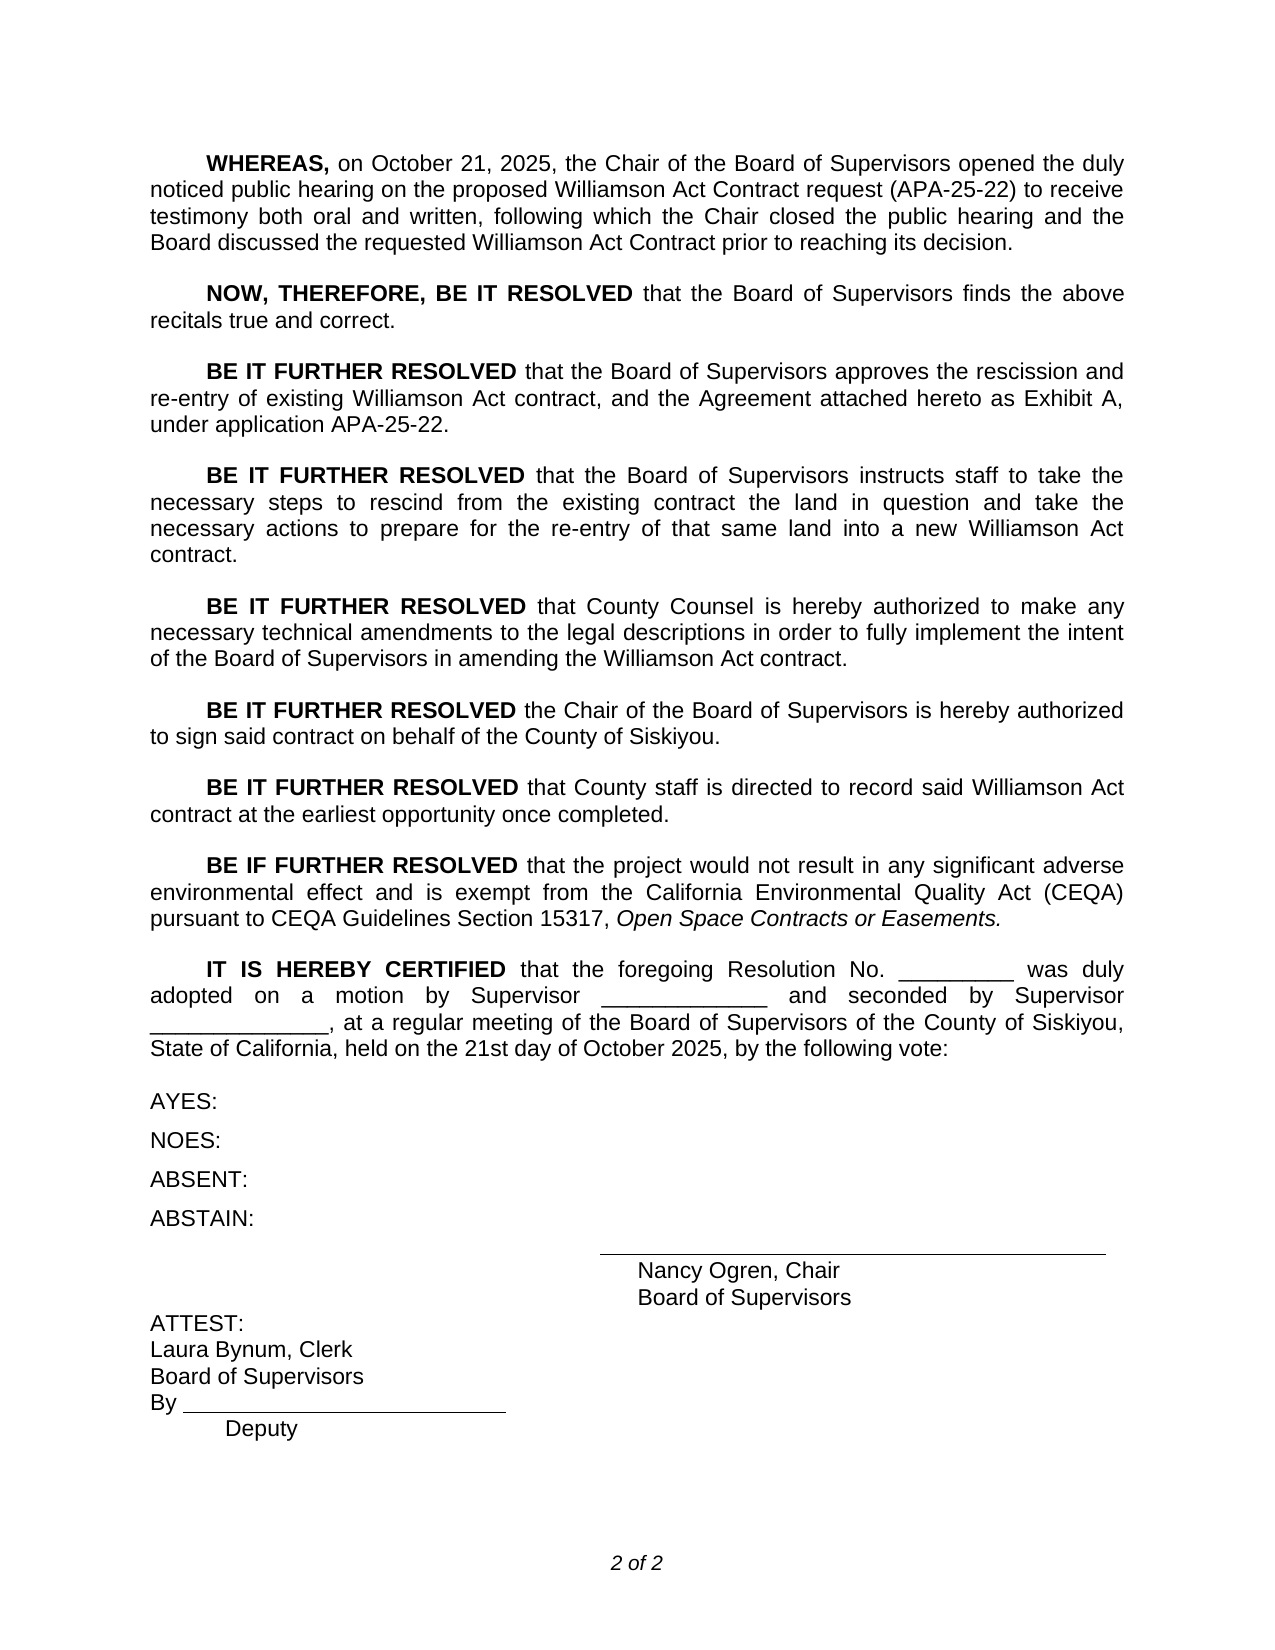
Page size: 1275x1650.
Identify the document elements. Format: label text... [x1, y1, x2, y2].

text BE IT FURTHER RESOLVED that County Counsel is hereby authorized to make any necessary technical amendments to the legal descriptions in order to fully implement the intent of the Board of Supervisors in amending the Williamson Act contract. [150, 593, 1125, 672]
text ATTEST: [150, 1310, 1125, 1336]
text WHEREAS, on October 21, 2025, the Chair of the Board of Supervisors opened the duly noticed public hearing on the proposed Williamson Act Contract request (APA-25-22) to receive testimony both oral and written, following which the Chair closed the public hearing and the Board discussed the requested Williamson Act Contract prior to reaching its decision. [150, 150, 1125, 255]
text ABSENT: [150, 1166, 1125, 1192]
text NOW, THEREFORE, BE IT RESOLVED that the Board of Supervisors finds the above recitals true and correct. [150, 280, 1125, 333]
text BE IT FURTHER RESOLVED that County staff is directed to record said Williamson Act contract at the earliest opportunity once completed. [150, 774, 1125, 827]
text Deputy [225, 1415, 1125, 1442]
text BE IT FURTHER RESOLVED that the Board of Supervisors instructs staff to take the necessary steps to rescind from the existing contract the land in question and take the necessary actions to prepare for the re-entry of that same land into a new Williamson Act contract. [150, 462, 1125, 568]
text Laura Bynum, Clerk [150, 1336, 1125, 1363]
text NOES: [150, 1127, 1125, 1153]
text By [150, 1389, 1125, 1415]
text AYES: [150, 1088, 1125, 1114]
text BE IT FURTHER RESOLVED that the Board of Supervisors approves the rescission and re-entry of existing Williamson Act contract, and the Agreement attached hereto as Exhibit A, under application APA-25-22. [150, 358, 1125, 437]
text BE IF FURTHER RESOLVED that the project would not result in any significant adverse environmental effect and is exempt from the California Environmental Quality Act (CEQA) pursuant to CEQA Guidelines Section 15317, Open Space Contracts or Easements. [150, 852, 1125, 931]
text ABSTAIN: [150, 1204, 1125, 1231]
text IT IS HEREBY CERTIFIED that the foregoing Resolution No. _________ was duly adopted on a motion by Supervisor _____________ and seconded by Supervisor ______________, at a regular meeting of the Board of Supervisors of the County of Siskiyou, State of California, held on the 21st day of October 2025, by the following vote: [150, 956, 1125, 1062]
text Board of Supervisors [637, 1283, 1125, 1310]
text Board of Supervisors [150, 1363, 1125, 1389]
text Nancy Ogren, Chair [637, 1257, 1125, 1283]
text BE IT FURTHER RESOLVED the Chair of the Board of Supervisors is hereby authorized to sign said contract on behalf of the County of Siskiyou. [150, 697, 1125, 749]
